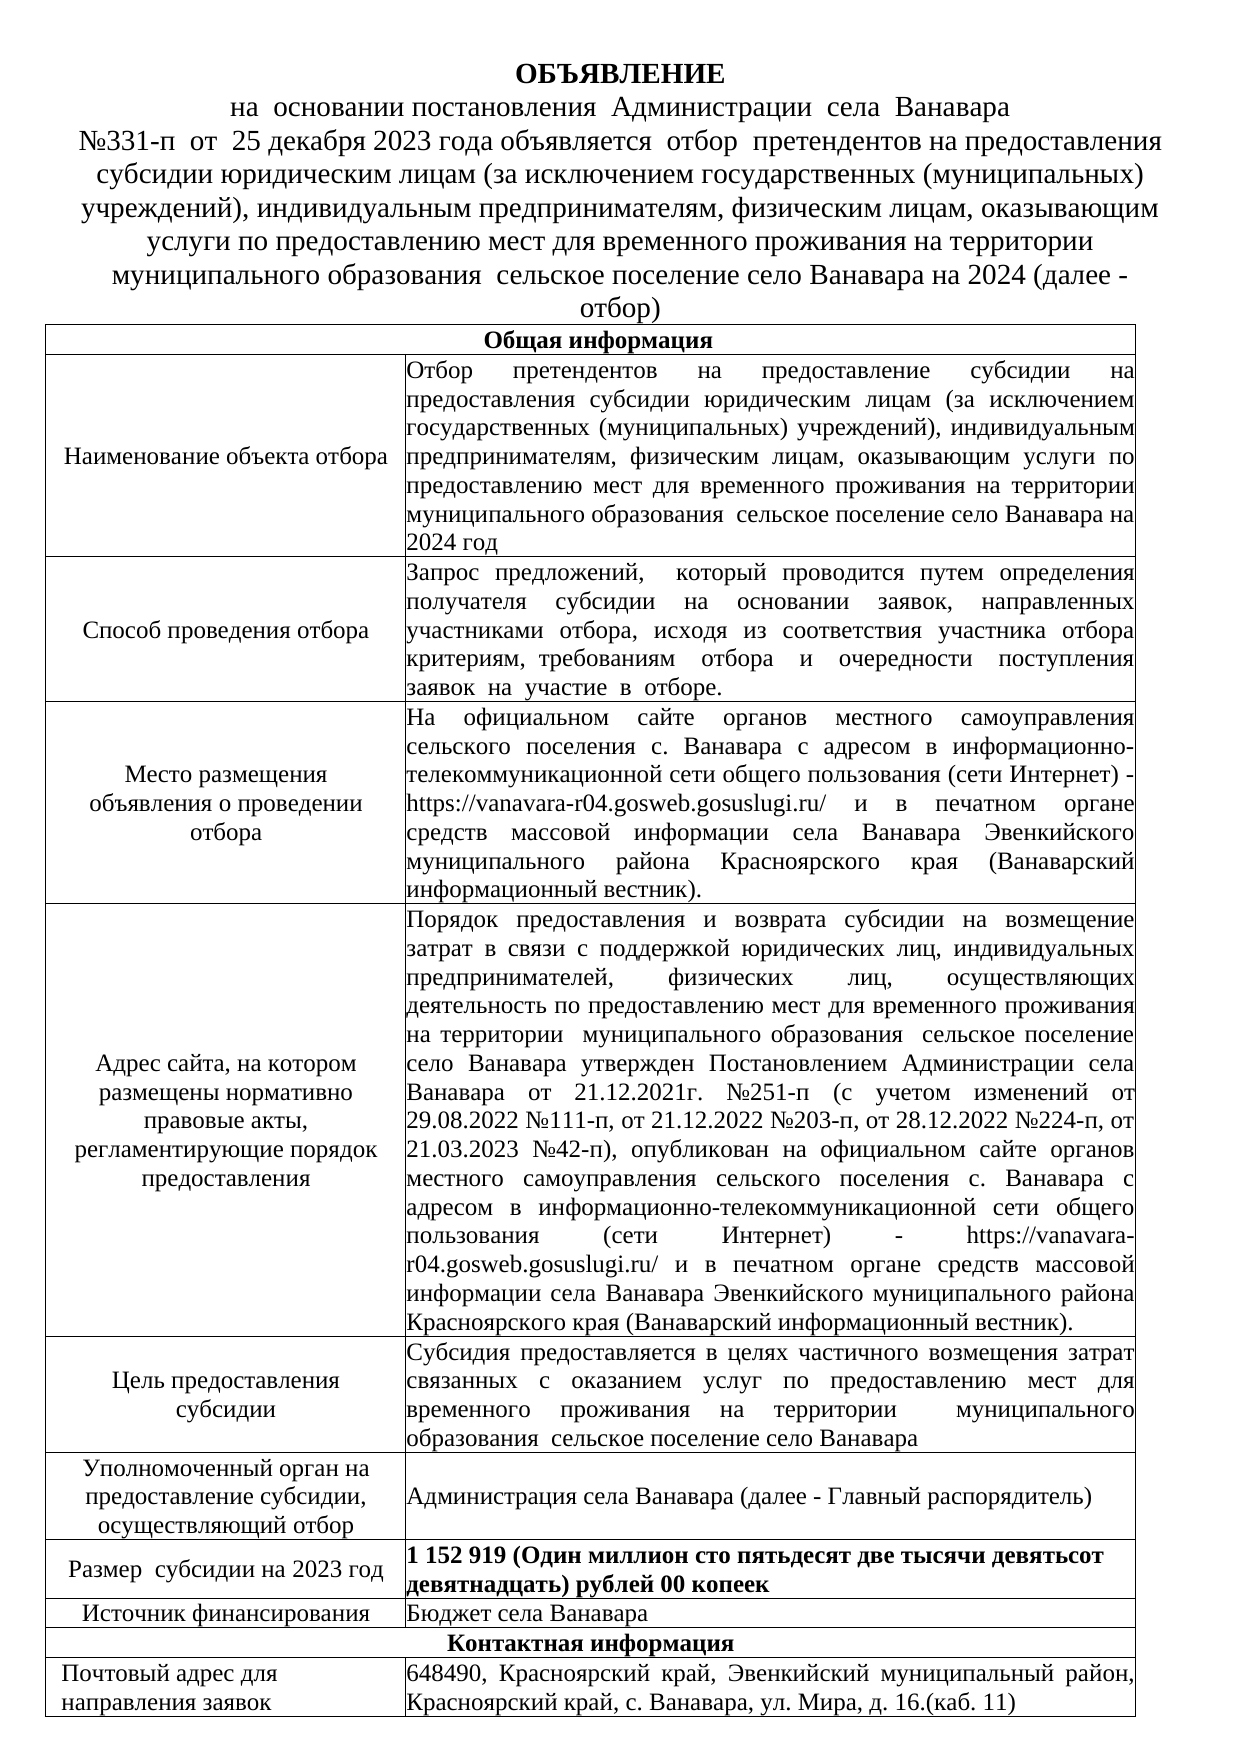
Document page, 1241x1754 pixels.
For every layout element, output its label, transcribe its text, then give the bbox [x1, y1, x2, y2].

table_cell Отбор претендентов на предоставление субсидии на предоставления субсидии юридическим лицам (за исключением государственных (муниципальных) учреждений), индивидуальным предпринимателям, физическим лицам, оказывающим услуги по предоставлению мест для временного проживания на территории муниципального образования сельское поселение село Ванавара на 2024 год [406, 355, 1135, 556]
table_cell Уполномоченный орган на предоставление субсидии, осуществляющий отбор [46, 1453, 405, 1539]
text №331-п от 25 декабря 2023 года объявляется отбор претендентов на предоставления субсидии юридическим лицам (за исключением государственных (муниципальных) учреждений), индивидуальным предпринимателям, физическим лицам, оказывающим услуги по предоставлению мест для временного проживания на территории муниципального образования сельское поселение село Ванавара на 2024 (далее - отбор) [75, 123, 1165, 324]
table_cell Бюджет села Ванавара [406, 1599, 1135, 1627]
table_cell Размер субсидии на 2023 год [46, 1540, 405, 1597]
table_header Общая информация [46, 325, 1135, 354]
table_cell Источник финансирования [46, 1599, 405, 1627]
table_cell Цель предоставления субсидии [46, 1337, 405, 1452]
table_cell Наименование объекта отбора [46, 355, 405, 556]
table_cell Место размещения объявления о проведении отбора [46, 702, 405, 903]
table_cell Порядок предоставления и возврата субсидии на возмещение затрат в связи с поддержкой юридических лиц, индивидуальных предпринимателей, физических лиц, осуществляющих деятельность по предоставлению мест для временного проживания на территории муниципального образования сельское поселение село Ванавара утвержден Постановлением Администрации села Ванавара от 21.12.2021г. №251-п (с учетом изменений от 29.08.2022 №111-п, от 21.12.2022 №203-п, от 28.12.2022 №224-п, от 21.03.2023 №42-п), опубликован на официальном сайте органов местного самоуправления сельского поселения с. Ванавара с адресом в информационно-телекоммуникационной сети общего пользования (сети Интернет) - https://vanavara-r04.gosweb.gosuslugi.ru/ и в печатном органе средств массовой информации села Ванавара Эвенкийского муниципального района Красноярского края (Ванаварский информационный вестник). [406, 904, 1135, 1336]
table_cell Субсидия предоставляется в целях частичного возмещения затрат связанных с оказанием услуг по предоставлению мест для временного проживания на территории муниципального образования сельское поселение село Ванавара [406, 1337, 1135, 1452]
table_cell Администрация села Ванавара (далее - Главный распорядитель) [406, 1453, 1135, 1539]
table_cell На официальном сайте органов местного самоуправления сельского поселения с. Ванавара с адресом в информационно-телекоммуникационной сети общего пользования (сети Интернет) - https://vanavara-r04.gosweb.gosuslugi.ru/ и в печатном органе средств массовой информации села Ванавара Эвенкийского муниципального района Красноярского края (Ванаварский информационный вестник). [406, 702, 1135, 903]
table_cell Контактная информация [46, 1628, 1135, 1657]
table_cell 648490, Красноярский край, Эвенкийский муниципальный район, Красноярский край, с. Ванавара, ул. Мира, д. 16.(каб. 11) [406, 1658, 1135, 1716]
table_cell 1 152 919 (Один миллион сто пятьдесят две тысячи девятьсот девятнадцать) рублей 00 копеек [406, 1540, 1135, 1597]
table_cell Способ проведения отбора [46, 557, 405, 701]
text ОБЪЯВЛЕНИЕ [75, 56, 1165, 89]
text на основании постановления Администрации села Ванавара [75, 89, 1165, 123]
table_cell Адрес сайта, на котором размещены нормативно правовые акты, регламентирующие порядок предоставления [46, 904, 405, 1336]
table_cell Запрос предложений, который проводится путем определения получателя субсидии на основании заявок, направленных участниками отбора, исходя из соответствия участника отбора критериям, требованиям отбора и очередности поступления заявок на участие в отборе. [406, 557, 1135, 701]
table_cell Почтовый адрес для направления заявок [46, 1658, 405, 1716]
